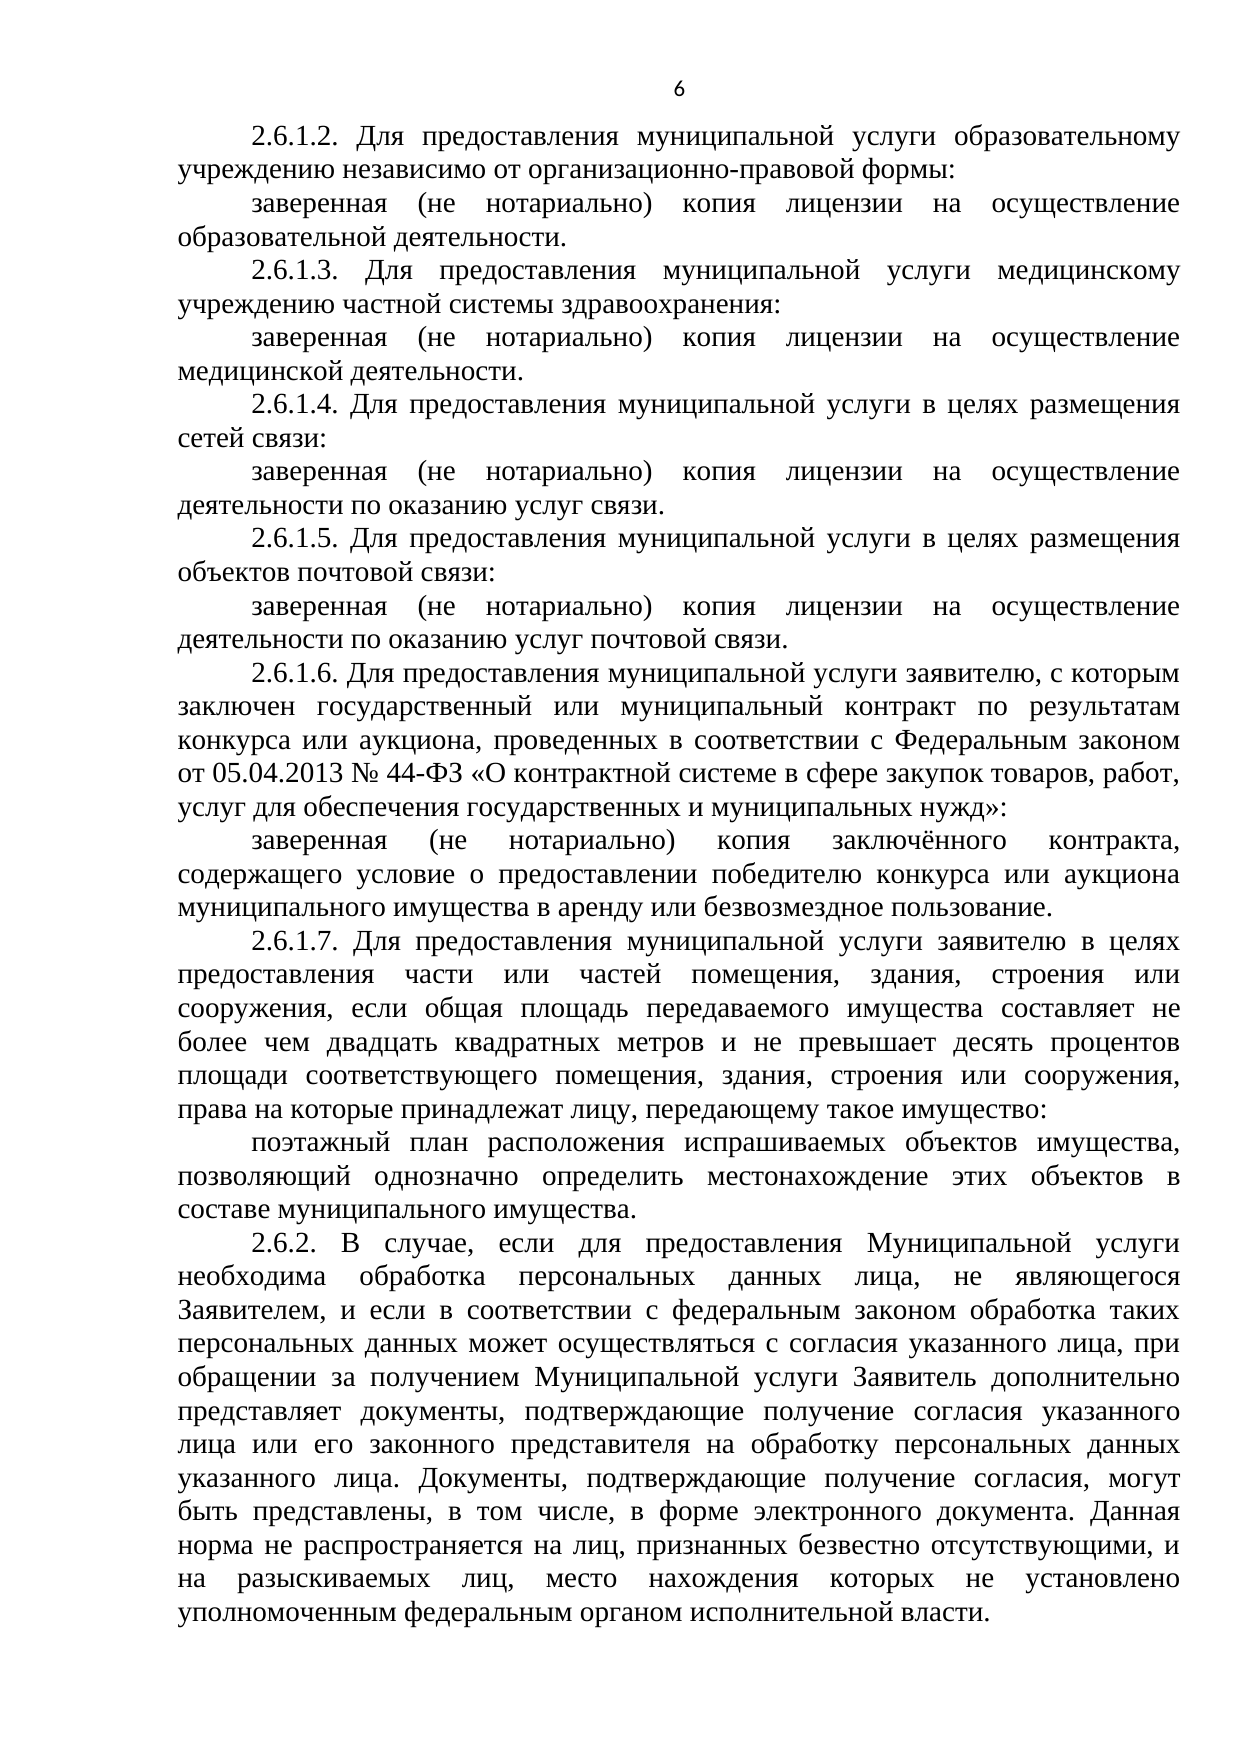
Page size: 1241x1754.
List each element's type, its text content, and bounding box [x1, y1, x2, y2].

text 2.6.2. В случае, если для предоставления Муниципальной услуги необходима обработка персональных данных лица, не являющегося Заявителем, и если в соответствии с федеральным законом обработка таких персональных данных может осуществляться с согласия указанного лица, при обращении за получением Муниципальной услуги Заявитель дополнительно представляет документы, подтверждающие получение согласия указанного лица или его законного представителя на обработку персональных данных указанного лица. Документы, подтверждающие получение согласия, могут быть представлены, в том числе, в форме электронного документа. Данная норма не распространяется на лиц, признанных безвестно отсутствующими, и на разыскиваемых лиц, место нахождения которых не установлено уполномоченным федеральным органом исполнительной власти. [177, 1225, 1181, 1627]
text заверенная (не нотариально) копия лицензии на осуществление деятельности по оказанию услуг почтовой связи. [177, 588, 1181, 655]
text заверенная (не нотариально) копия лицензии на осуществление деятельности по оказанию услуг связи. [177, 453, 1181, 521]
text заверенная (не нотариально) копия лицензии на осуществление образовательной деятельности. [177, 185, 1181, 252]
text 2.6.1.2. Для предоставления муниципальной услуги образовательному учреждению независимо от организационно-правовой формы: [177, 118, 1181, 185]
text 2.6.1.3. Для предоставления муниципальной услуги медицинскому учреждению частной системы здравоохранения: [177, 252, 1181, 319]
text заверенная (не нотариально) копия заключённого контракта, содержащего условие о предоставлении победителю конкурса или аукциона муниципального имущества в аренду или безвозмездное пользование. [177, 822, 1181, 923]
text 2.6.1.4. Для предоставления муниципальной услуги в целях размещения сетей связи: [177, 386, 1181, 453]
text 2.6.1.7. Для предоставления муниципальной услуги заявителю в целях предоставления части или частей помещения, здания, строения или сооружения, если общая площадь передаваемого имущества составляет не более чем двадцать квадратных метров и не превышает десять процентов площади соответствующего помещения, здания, строения или сооружения, права на которые принадлежат лицу, передающему такое имущество: [177, 923, 1181, 1124]
text 2.6.1.6. Для предоставления муниципальной услуги заявителю, с которым заключен государственный или муниципальный контракт по результатам конкурса или аукциона, проведенных в соответствии с Федеральным законом от 05.04.2013 № 44-ФЗ «О контрактной системе в сфере закупок товаров, работ, услуг для обеспечения государственных и муниципальных нужд»: [177, 655, 1181, 822]
text заверенная (не нотариально) копия лицензии на осуществление медицинской деятельности. [177, 319, 1181, 386]
text поэтажный план расположения испрашиваемых объектов имущества, позволяющий однозначно определить местонахождение этих объектов в составе муниципального имущества. [177, 1124, 1181, 1225]
text 2.6.1.5. Для предоставления муниципальной услуги в целях размещения объектов почтовой связи: [177, 521, 1181, 588]
